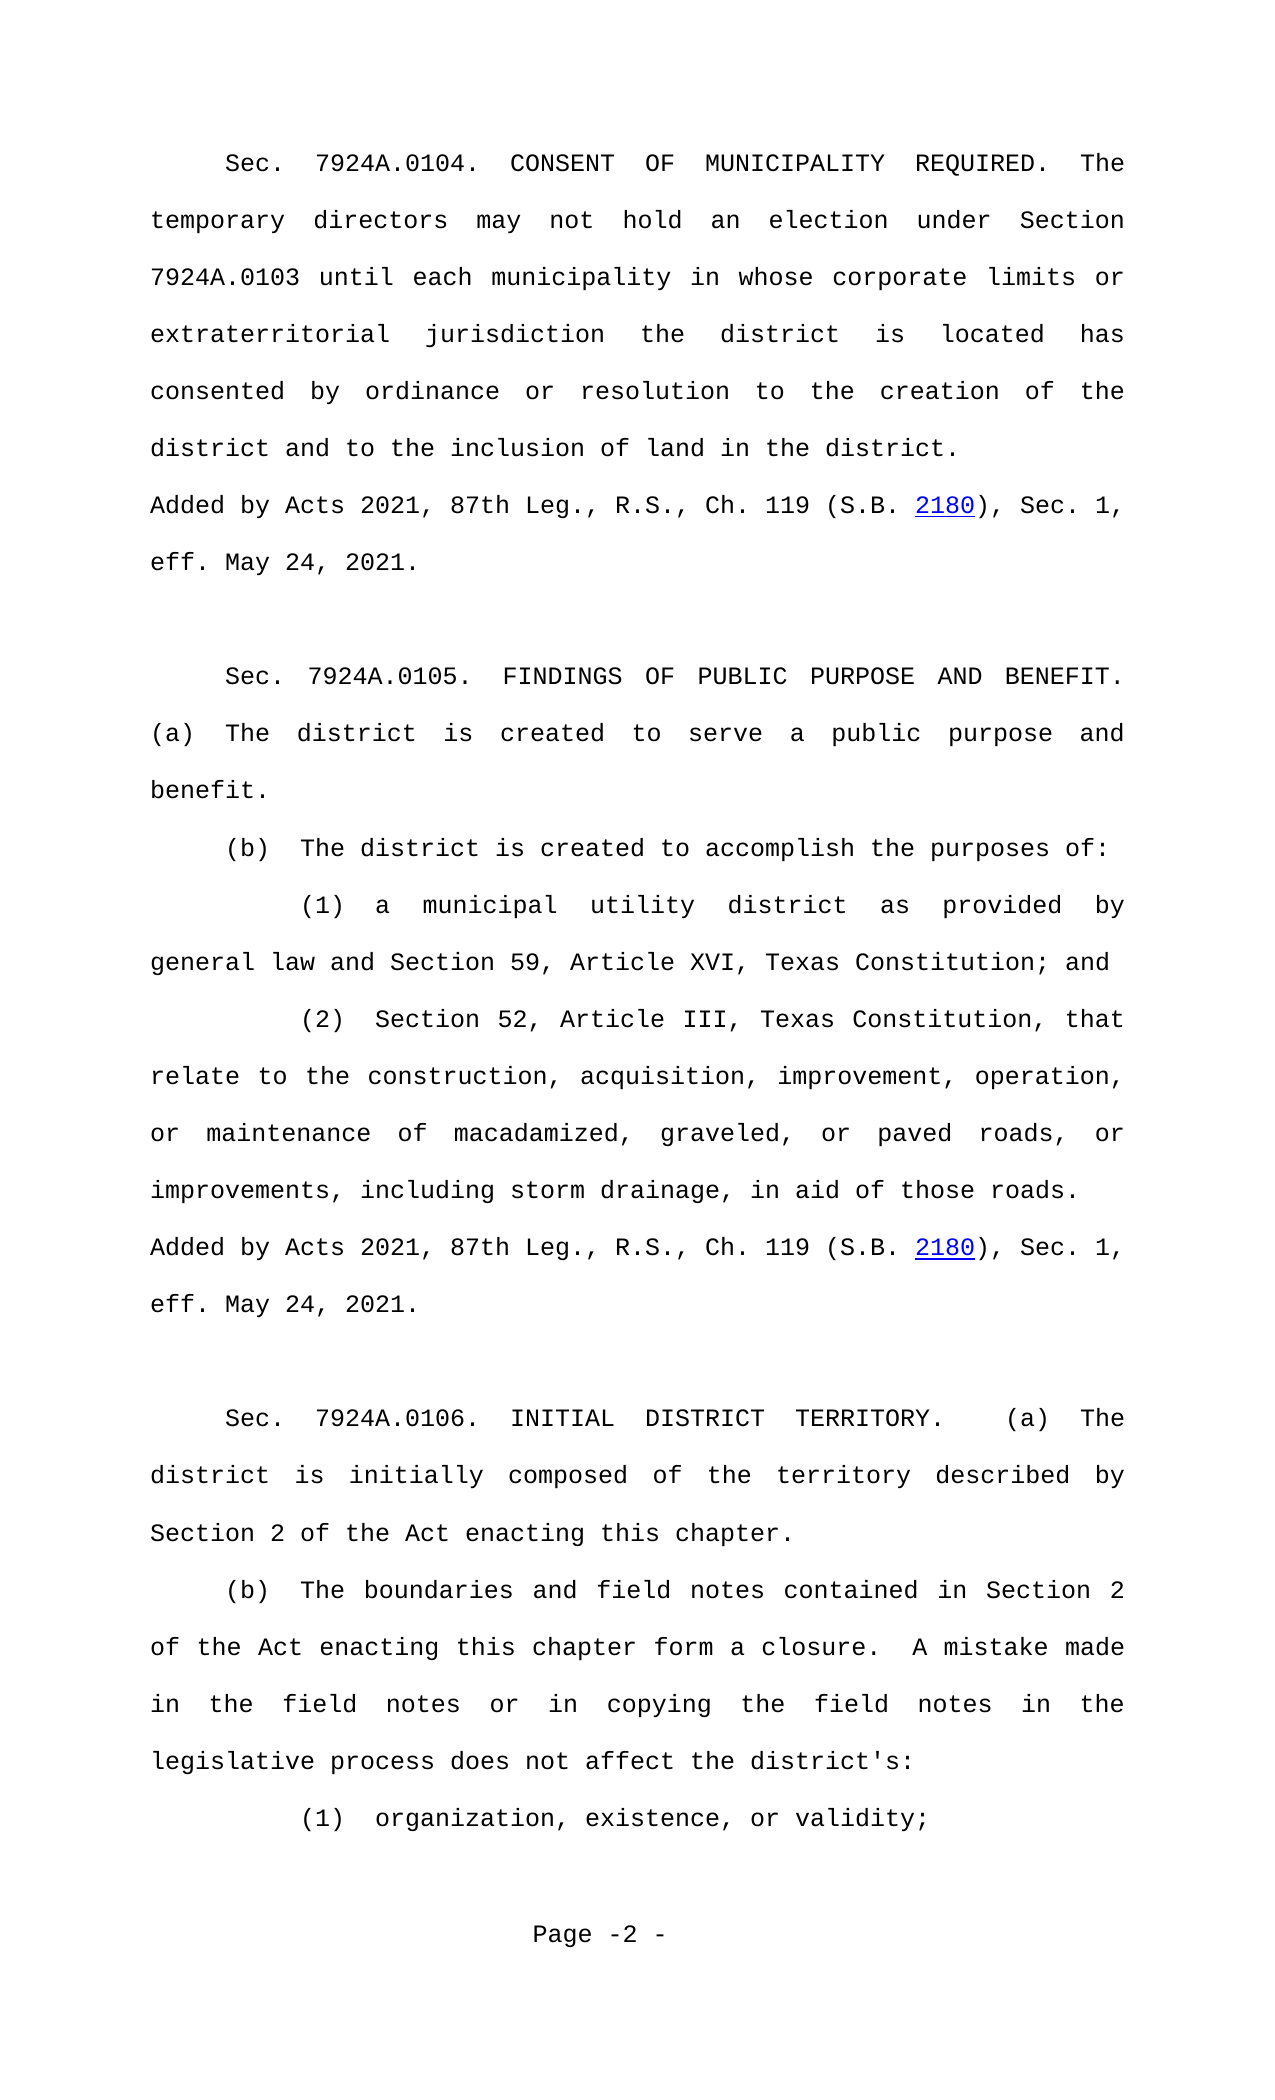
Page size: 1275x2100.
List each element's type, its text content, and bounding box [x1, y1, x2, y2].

text Added by Acts 2021, 87th Leg., R.S., Ch. 119 (S.B. 2180), Sec. 1, eff. May 24, 2021. [150, 1234, 1125, 1320]
text Sec. 7924A.0104. CONSENT OF MUNICIPALITY REQUIRED. The temporary directors may not hold an election under Section 7924A.0103 until each municipality in whose corporate limits or extraterritorial jurisdiction the district is located has consented by ordinance or resolution to the creation of the district and to the inclusion of land in the district. [150, 150, 1125, 464]
text (1) organization, existence, or validity; [150, 1805, 1125, 1834]
text Sec. 7924A.0105. FINDINGS OF PUBLIC PURPOSE AND BENEFIT. (a) The district is created to serve a public purpose and benefit. [150, 664, 1125, 806]
text (b) The district is created to accomplish the purposes of: [150, 835, 1125, 863]
text Sec. 7924A.0106. INITIAL DISTRICT TERRITORY. (a) The district is initially composed of the territory described by Section 2 of the Act enacting this chapter. [150, 1406, 1125, 1548]
text (1) a municipal utility district as provided by general law and Section 59, Article XVI, Texas Constitution; and [150, 892, 1125, 978]
text Added by Acts 2021, 87th Leg., R.S., Ch. 119 (S.B. 2180), Sec. 1, eff. May 24, 2021. [150, 492, 1125, 578]
text (b) The boundaries and field notes contained in Section 2 of the Act enacting this chapter form a closure. A mistake made in the field notes or in copying the field notes in the legislative process does not affect the district's: [150, 1577, 1125, 1777]
text (2) Section 52, Article III, Texas Constitution, that relate to the construction, acquisition, improvement, operation, or maintenance of macadamized, graveled, or paved roads, or improvements, including storm drainage, in aid of those roads. [150, 1006, 1125, 1206]
